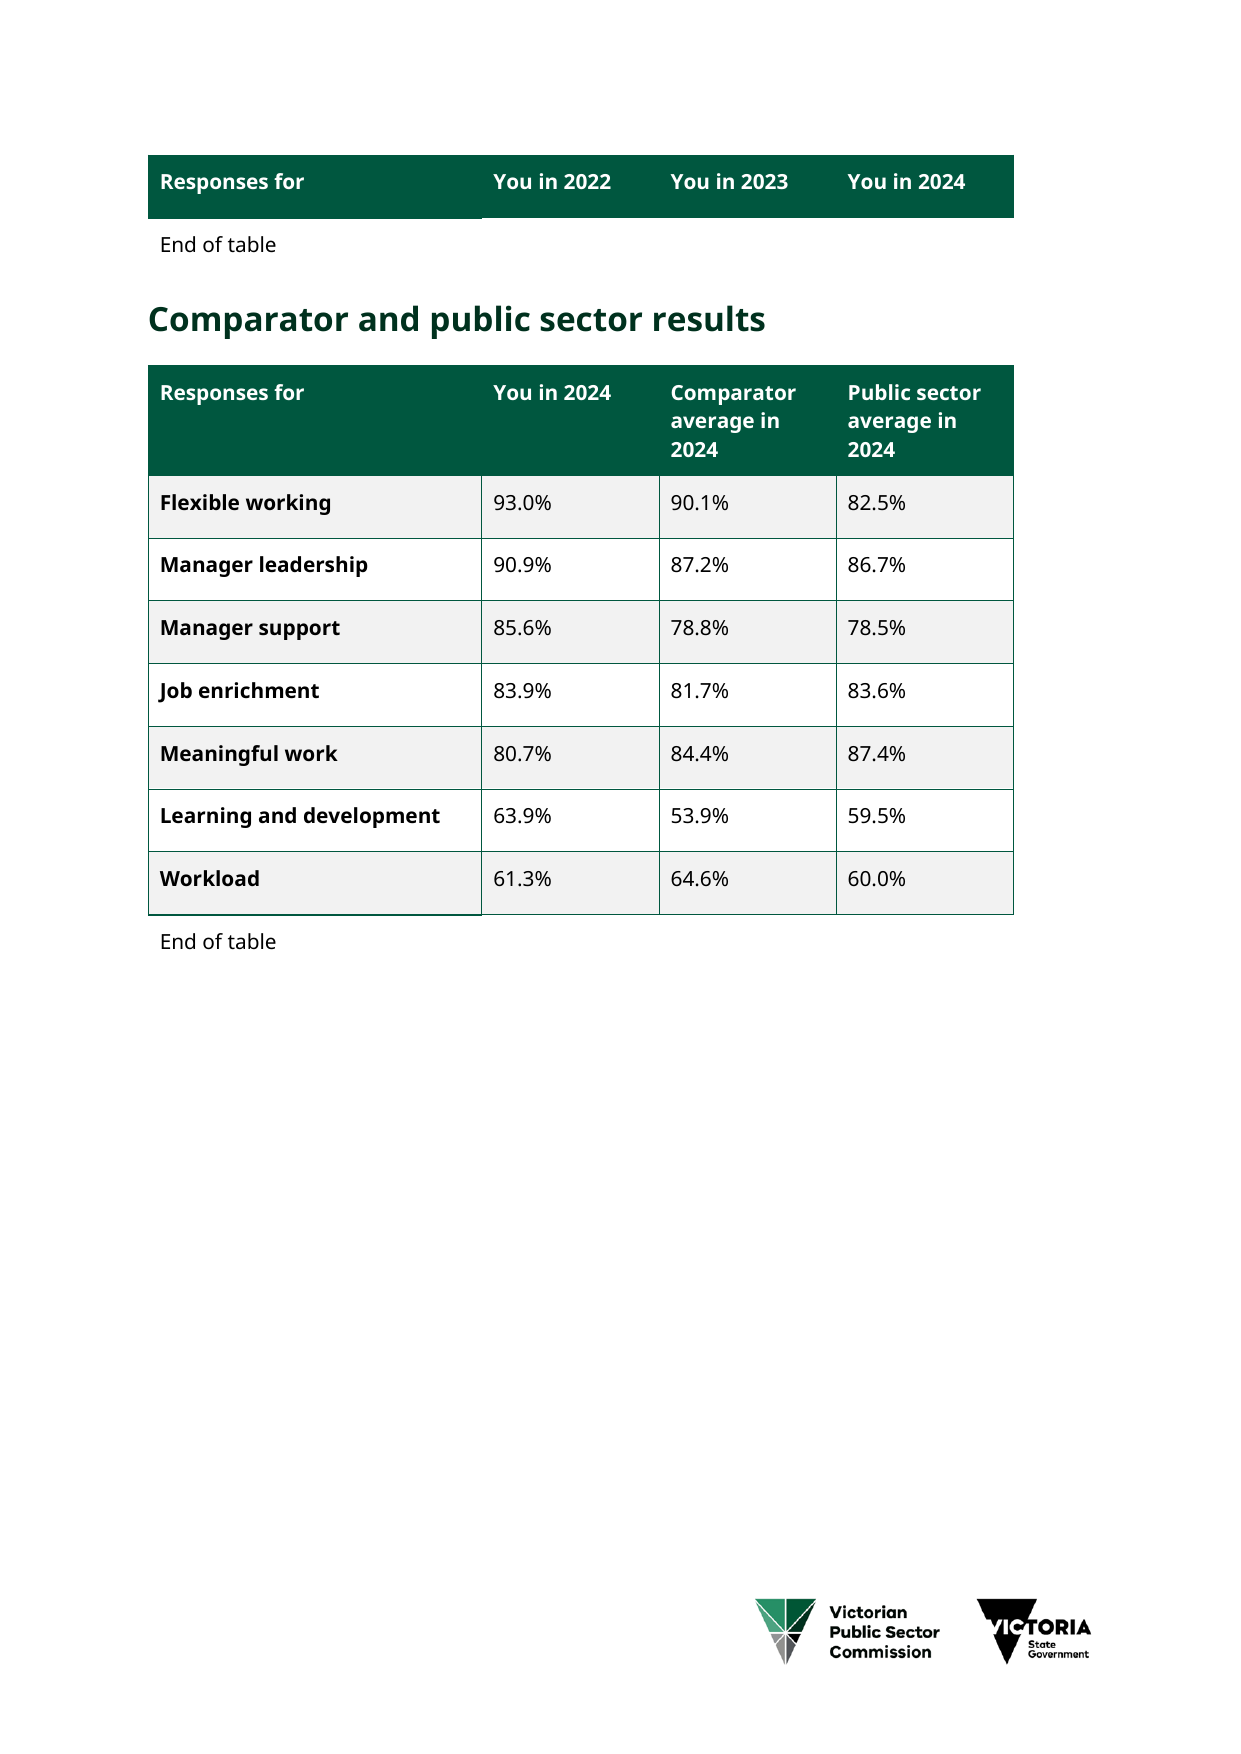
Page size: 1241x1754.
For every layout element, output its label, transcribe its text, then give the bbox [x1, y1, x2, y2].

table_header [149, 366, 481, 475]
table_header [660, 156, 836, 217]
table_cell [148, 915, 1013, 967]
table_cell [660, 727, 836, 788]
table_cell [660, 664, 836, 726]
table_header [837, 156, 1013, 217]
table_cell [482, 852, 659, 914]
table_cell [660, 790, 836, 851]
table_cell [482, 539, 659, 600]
subtitle Comparator and public sector results [148, 296, 1092, 341]
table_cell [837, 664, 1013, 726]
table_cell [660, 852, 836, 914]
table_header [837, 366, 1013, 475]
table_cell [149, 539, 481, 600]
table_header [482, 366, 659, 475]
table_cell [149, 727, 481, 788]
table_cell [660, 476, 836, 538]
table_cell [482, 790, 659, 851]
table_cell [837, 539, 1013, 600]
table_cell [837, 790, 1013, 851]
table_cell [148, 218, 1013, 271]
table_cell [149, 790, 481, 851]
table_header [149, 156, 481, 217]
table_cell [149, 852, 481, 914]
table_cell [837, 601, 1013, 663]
picture [754, 1598, 1093, 1666]
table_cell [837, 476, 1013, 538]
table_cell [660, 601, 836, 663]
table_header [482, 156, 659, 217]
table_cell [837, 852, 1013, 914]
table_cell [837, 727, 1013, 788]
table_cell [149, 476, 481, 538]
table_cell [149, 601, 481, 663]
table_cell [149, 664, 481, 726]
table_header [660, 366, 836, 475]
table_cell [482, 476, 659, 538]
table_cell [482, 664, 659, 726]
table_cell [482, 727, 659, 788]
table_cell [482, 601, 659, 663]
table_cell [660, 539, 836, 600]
